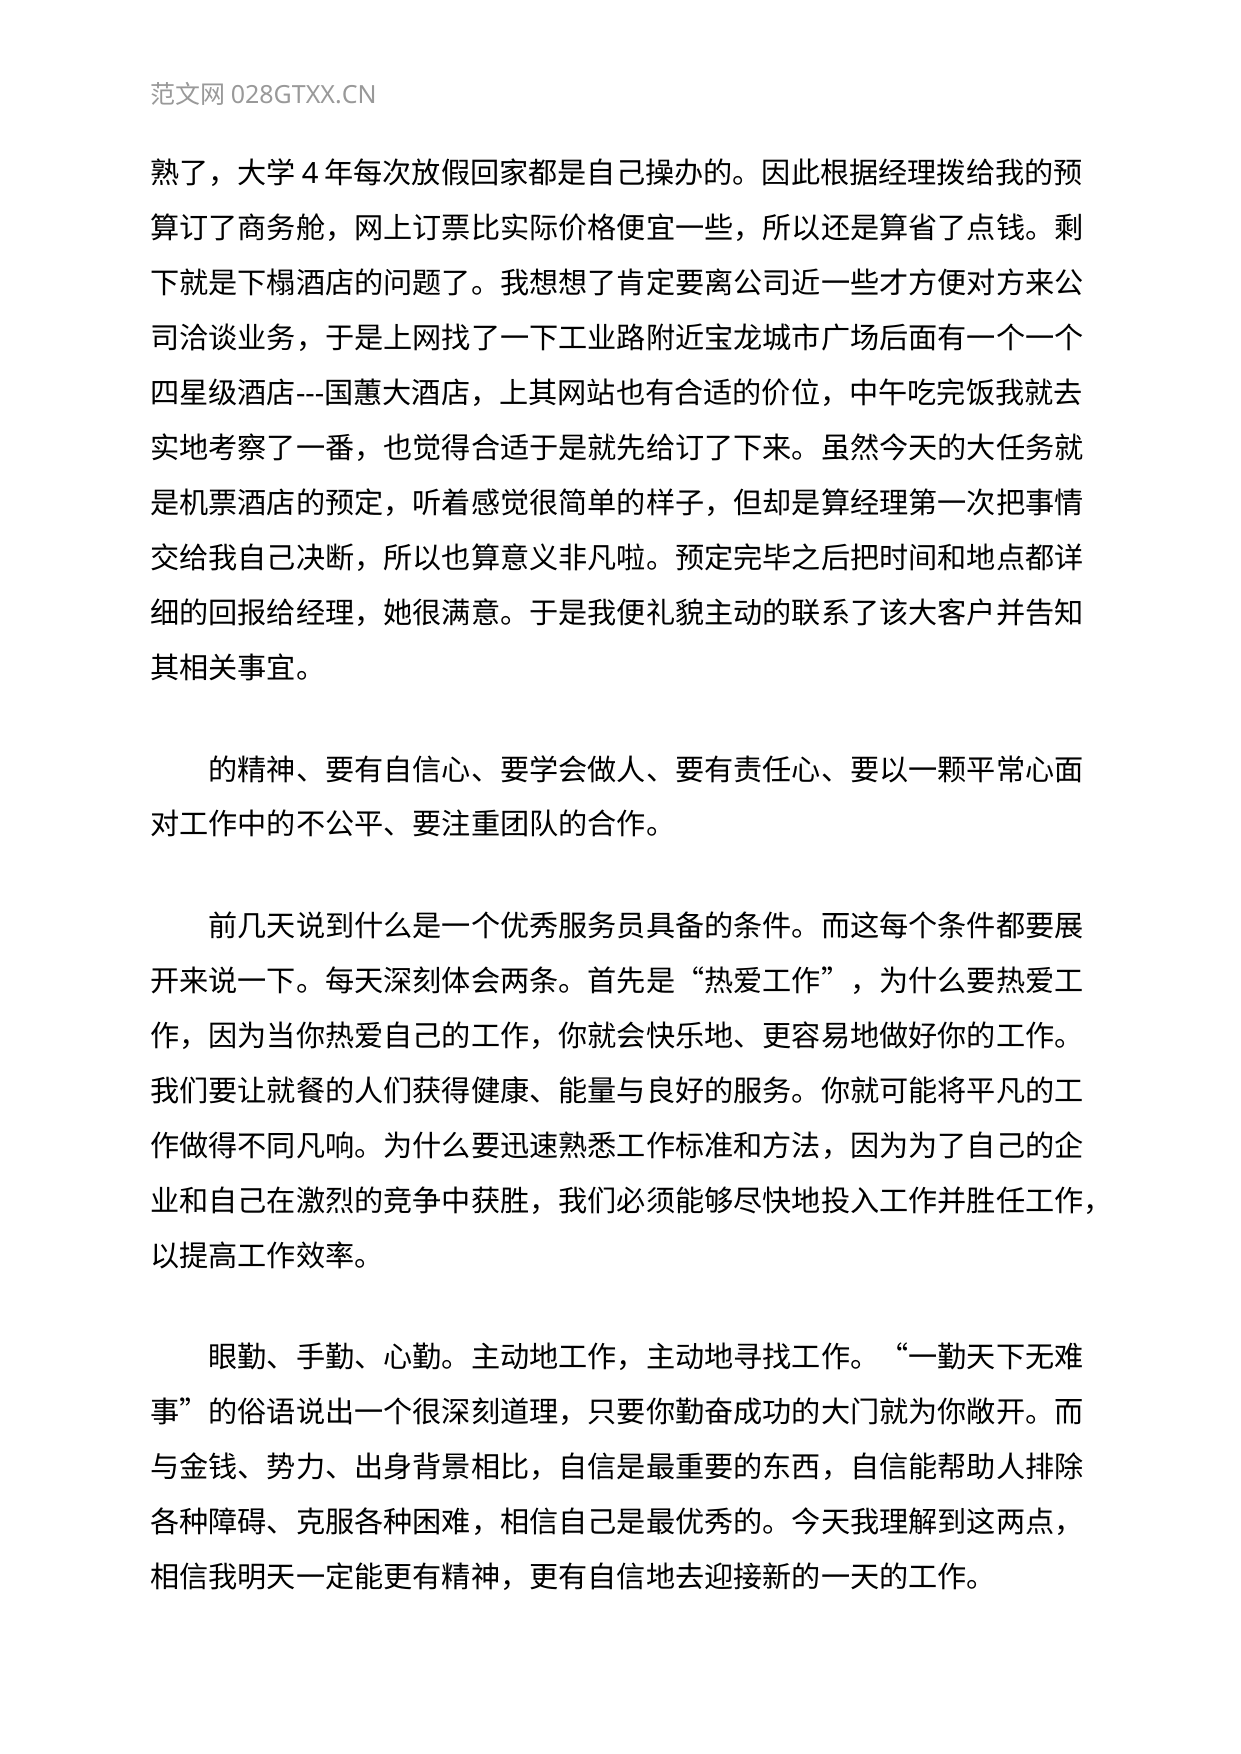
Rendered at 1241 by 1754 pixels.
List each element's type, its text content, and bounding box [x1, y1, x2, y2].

text 的精神、要有自信心、要学会做人、要有责任心、要以一颗平常心面对工作中的不公平、要注重团队的合作。 [150, 746, 1090, 843]
text 眼勤、手勤、心勤。主动地工作，主动地寻找工作。“一勤天下无难事”的俗语说出一个很深刻道理，只要你勤奋成功的大门就为你敞开。而与金钱、势力、出身背景相比，自信是最重要的东西，自信能帮助人排除各种障碍、克服各种困难，相信自己是最优秀的。今天我理解到这两点，相信我明天一定能更有精神，更有自信地去迎接新的一天的工作。 [150, 1334, 1090, 1596]
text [150, 150, 1090, 687]
text 前几天说到什么是一个优秀服务员具备的条件。而这每个条件都要展开来说一下。每天深刻体会两条。首先是“热爱工作”，为什么要热爱工作，因为当你热爱自己的工作，你就会快乐地、更容易地做好你的工作。我们要让就餐的人们获得健康、能量与良好的服务。你就可能将平凡的工作做得不同凡响。为什么要迅速熟悉工作标准和方法，因为为了自己的企业和自己在激烈的竞争中获胜，我们必须能够尽快地投入工作并胜任工作，以提高工作效率。 [150, 903, 1090, 1274]
